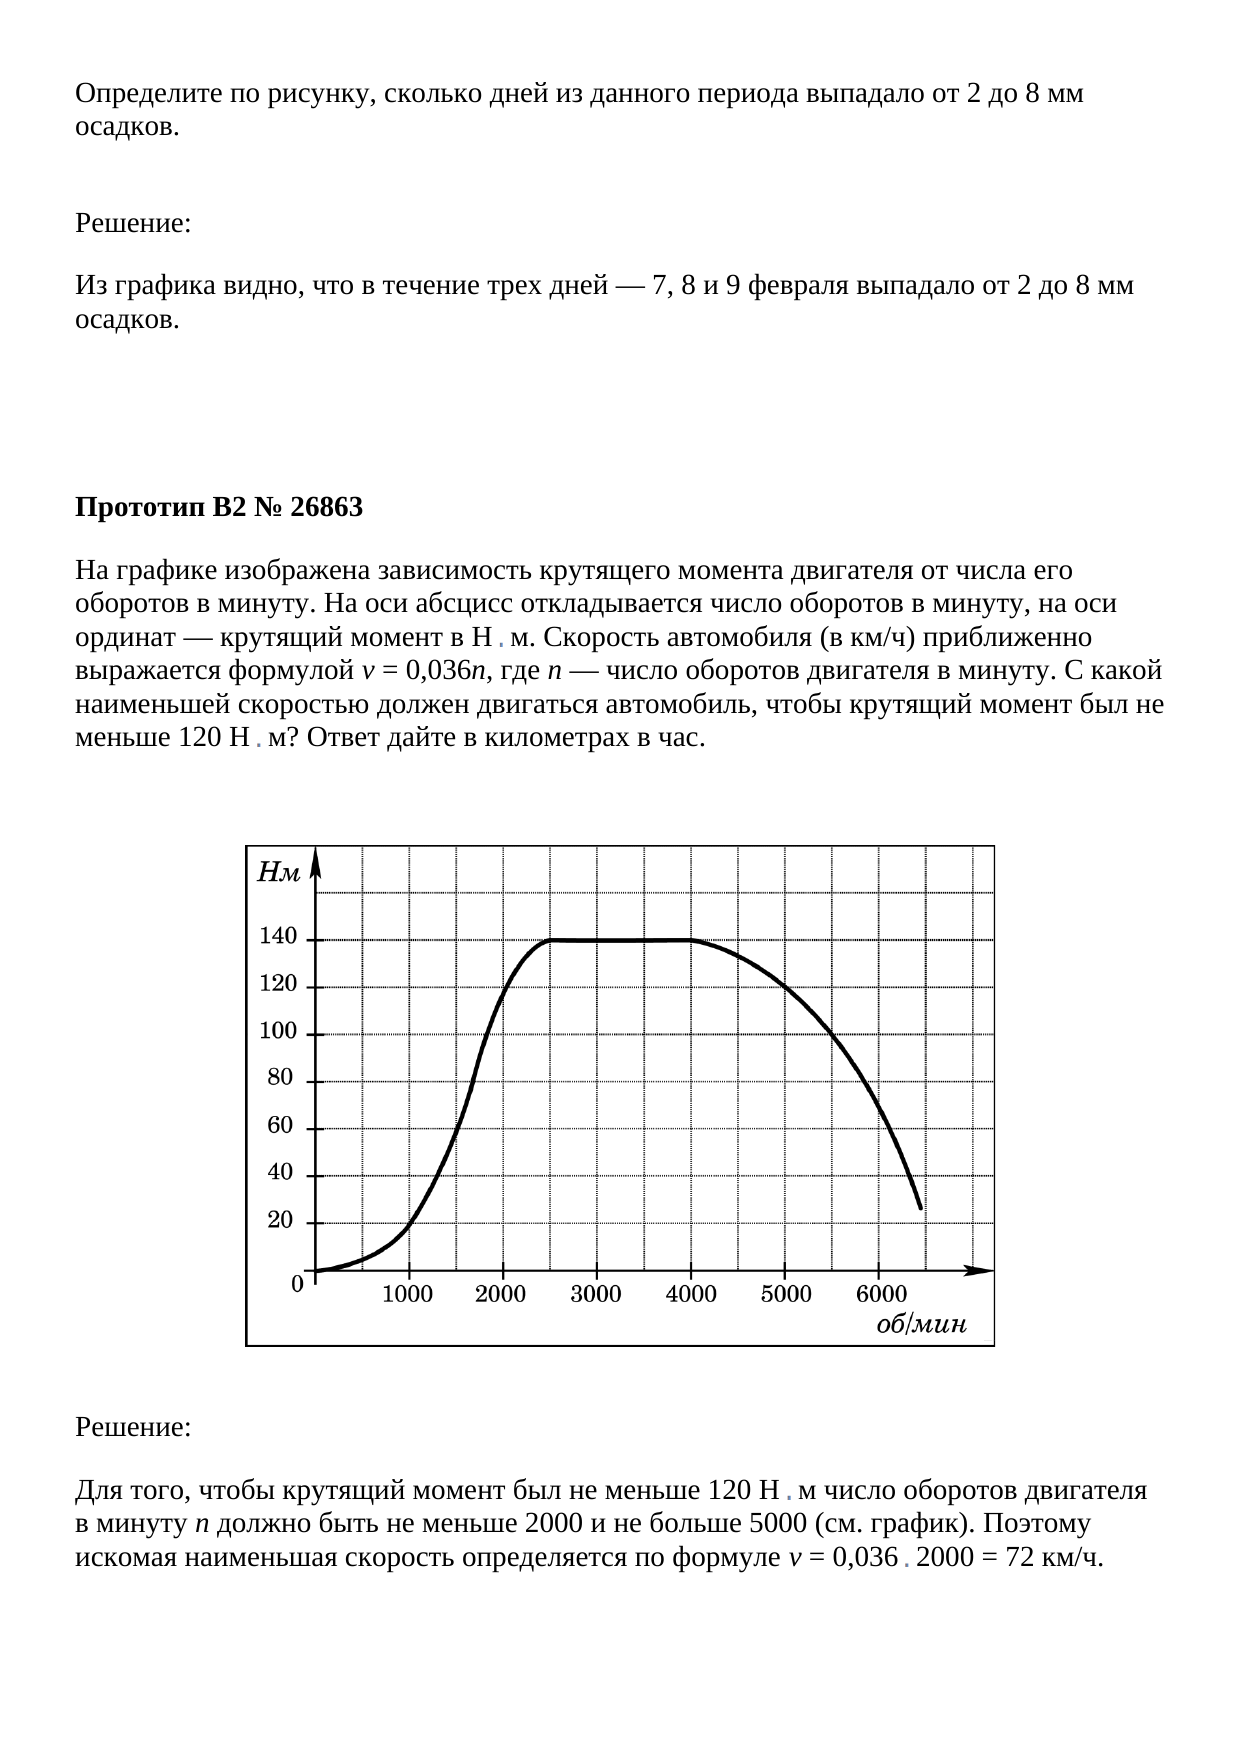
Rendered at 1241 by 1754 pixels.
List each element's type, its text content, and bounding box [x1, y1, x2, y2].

text На графике изображена зависимость крутящего момента двигателя от числа его оборотов в минуту. На оси абсцисс откладывается число оборотов в минуту, на оси ординат — крутящий момент в Н м. Скорость автомобиля (в км/ч) приближенно выражается формулой v = 0,036n, где n — число оборотов двигателя в минуту. С какой наименьшей скоростью должен двигаться автомобиль, чтобы крутящий момент был не меньше 120 Н м? Ответ дайте в километрах в час. [75, 552, 1165, 753]
picture [245, 845, 995, 1347]
text Решeние: [75, 171, 1165, 238]
text Решeние: [75, 1376, 1165, 1443]
text Определите по рисунку, сколько дней из данного периода выпадало от 2 до 8 мм осадков. [75, 75, 1165, 142]
text Из графика видно, что в течение трех дней — 7, 8 и 9 февраля выпадало от 2 до 8 мм осадков. [75, 267, 1165, 334]
text Для того, чтобы крутящий момент был не меньше 120 Н м число оборотов двигателя в минуту n должно быть не меньше 2000 и не больше 5000 (см. график). Поэтому искомая наименьшая скорость определяется по формуле v = 0,036 2000 = 72 км/ч. [75, 1472, 1165, 1573]
text Прототип B2 № 26863 [75, 489, 1165, 523]
